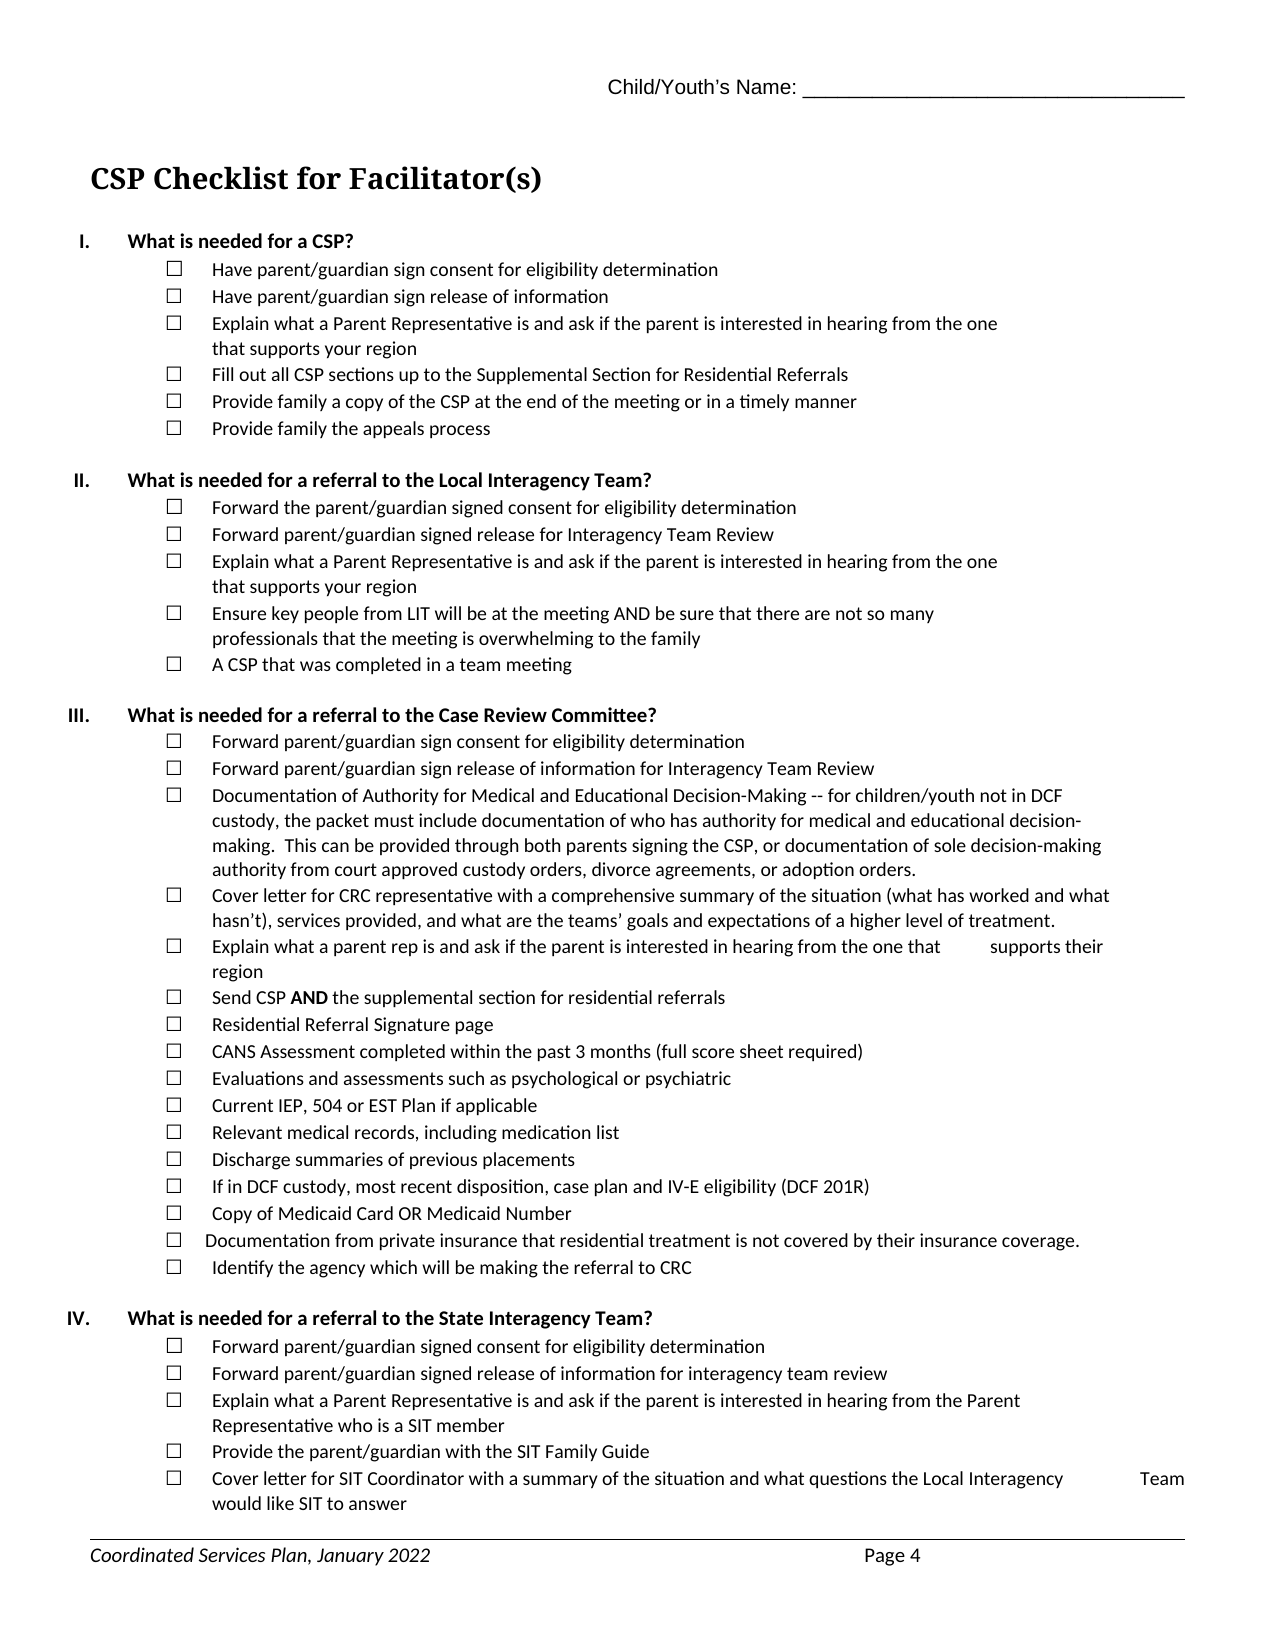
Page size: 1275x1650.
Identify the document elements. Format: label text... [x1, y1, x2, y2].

text ☐ Forward parent/guardian sign release of information for Interagency Team Review [165, 755, 1185, 782]
text ☐ Forward parent/guardian signed release of information for interagency team review [165, 1359, 1185, 1386]
text ☐ Explain what a parent rep is and ask if the parent is interested in hearing from the one that supports their region [165, 932, 1185, 983]
text ☐ Fill out all CSP sections up to the Supplemental Section for Residential Referrals [165, 360, 1185, 387]
text professionals that the meeting is overwhelming to the family [165, 626, 1185, 650]
text ☐ Cover letter for SIT Coordinator with a summary of the situation and what questions the Local Interagency Team would like SIT to answer [165, 1464, 1185, 1516]
text ☐ Documentation from private insurance that residential treatment is not covered by their insurance coverage. [165, 1226, 1185, 1253]
text ☐ CANS Assessment completed within the past 3 months (full score sheet required) [165, 1037, 1185, 1064]
list What is needed for a CSP? [90, 228, 1185, 254]
text ☐ Explain what a Parent Representative is and ask if the parent is interested in hearing from the one [165, 309, 1185, 336]
text ☐ Explain what a Parent Representative is and ask if the parent is interested in hearing from the one [165, 548, 1185, 574]
text ☐ Have parent/guardian sign release of information [165, 282, 1185, 309]
text CSP Checklist for Facilitator(s) [90, 158, 1185, 198]
text ☐ Explain what a Parent Representative is and ask if the parent is interested in hearing from the Parent [165, 1386, 1185, 1413]
text ☐ Evaluations and assessments such as psychological or psychiatric [165, 1064, 1185, 1091]
text ☐ Have parent/guardian sign consent for eligibility determination [165, 254, 1185, 282]
text ☐ Provide the parent/guardian with the SIT Family Guide [165, 1438, 1185, 1464]
list What is needed for a referral to the State Interagency Team? [90, 1306, 1185, 1331]
text ☐ A CSP that was completed in a team meeting [165, 650, 1185, 677]
text ☐ Provide family the appeals process [165, 414, 1185, 441]
text ☐ Relevant medical records, including medication list [165, 1118, 1185, 1145]
text ☐ Provide family a copy of the CSP at the end of the meeting or in a timely manner [165, 387, 1185, 414]
list What is needed for a referral to the Case Review Committee? [90, 702, 1185, 728]
text ☐ Forward parent/guardian signed release for Interagency Team Review [165, 521, 1185, 548]
text that supports your region [165, 336, 1185, 360]
text ☐ Residential Referral Signature page [165, 1010, 1185, 1037]
text ☐ Forward the parent/guardian signed consent for eligibility determination [165, 492, 1185, 521]
text ☐ Documentation of Authority for Medical and Educational Decision-Making -- for children/youth not in DCF custody, the packet must include documentation of who has authority for medical and educational decision- making. This can be provided through both parents signing the CSP, or documentation of sole decision-making authority from court approved custody orders, divorce agreements, or adoption orders. [165, 782, 1185, 881]
text Representative who is a SIT member [165, 1413, 1185, 1438]
text ☐ Discharge summaries of previous placements [165, 1145, 1185, 1172]
text ☐ If in DCF custody, most recent disposition, case plan and IV-E eligibility (DCF 201R) [165, 1172, 1185, 1199]
text ☐ Identify the agency which will be making the referral to CRC [165, 1253, 1185, 1280]
text ☐ Current IEP, 504 or EST Plan if applicable [165, 1091, 1185, 1118]
text ☐ Forward parent/guardian sign consent for eligibility determination [165, 728, 1185, 755]
text ☐ Send CSP AND the supplemental section for residential referrals [165, 983, 1185, 1010]
text ☐ Copy of Medicaid Card OR Medicaid Number [165, 1199, 1185, 1226]
list What is needed for a referral to the Local Interagency Team? [90, 467, 1185, 492]
text ☐ Cover letter for CRC representative with a comprehensive summary of the situation (what has worked and what hasn’t), services provided, and what are the teams’ goals and expectations of a higher level of treatment. [165, 881, 1185, 932]
text ☐ Forward parent/guardian signed consent for eligibility determination [165, 1331, 1185, 1359]
text ☐ Ensure key people from LIT will be at the meeting AND be sure that there are not so many [165, 599, 1185, 626]
text that supports your region [165, 574, 1185, 599]
